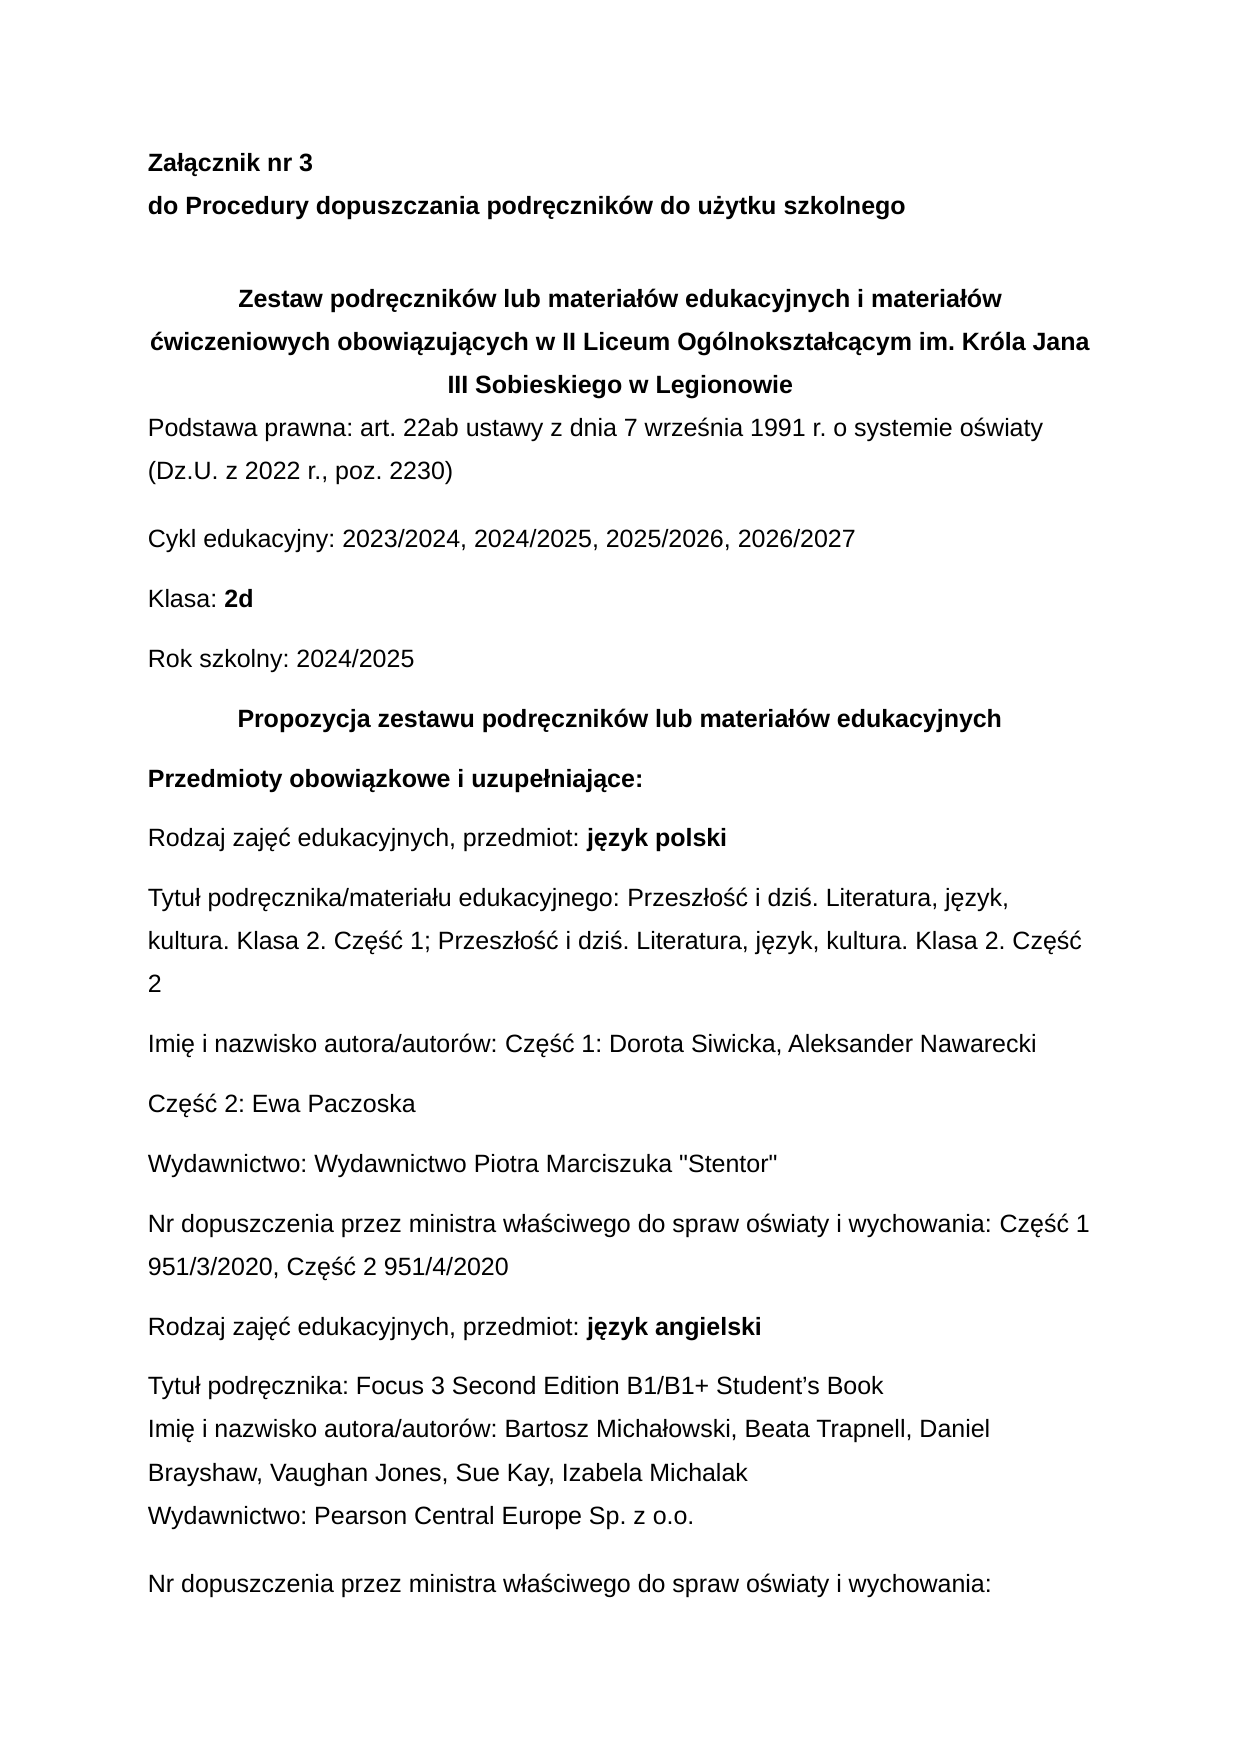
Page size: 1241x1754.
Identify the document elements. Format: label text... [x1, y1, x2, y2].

text Tytuł podręcznika/materiału edukacyjnego: Przeszłość i dziś. Literatura, język, kultura. Klasa 2. Część 1; Przeszłość i dziś. Literatura, język, kultura. Klasa 2. Część 2 [148, 883, 1093, 998]
text Podstawa prawna: art. 22ab ustawy z dnia 7 września 1991 r. o systemie oświaty (Dz.U. z 2022 r., poz. 2230) [148, 413, 1093, 485]
text Imię i nazwisko autora/autorów: Część 1: Dorota Siwicka, Aleksander Nawarecki [148, 1029, 1093, 1058]
text Część 2: Ewa Paczoska [148, 1089, 1093, 1118]
text Przedmioty obowiązkowe i uzupełniające: [148, 764, 1093, 792]
text Rok szkolny: 2024/2025 [148, 644, 1093, 673]
text Nr dopuszczenia przez ministra właściwego do spraw oświaty i wychowania: [148, 1569, 1093, 1598]
text Rodzaj zajęć edukacyjnych, przedmiot: język polski [148, 823, 1093, 852]
text Tytuł podręcznika: Focus 3 Second Edition B1/B1+ Student’s Book [148, 1371, 1093, 1400]
text Nr dopuszczenia przez ministra właściwego do spraw oświaty i wychowania: Część 1 951/3/2020, Część 2 951/4/2020 [148, 1209, 1093, 1281]
text Zestaw podręczników lub materiałów edukacyjnych i materiałów ćwiczeniowych obowiązujących w II Liceum Ogólnokształcącym im. Króla Jana III Sobieskiego w Legionowie [148, 284, 1093, 399]
text Klasa: 2d [148, 584, 1093, 613]
text Załącznik nr 3 [148, 148, 1093, 176]
text Imię i nazwisko autora/autorów: Bartosz Michałowski, Beata Trapnell, Daniel Brayshaw, Vaughan Jones, Sue Kay, Izabela Michalak [148, 1414, 1093, 1486]
text do Procedury dopuszczania podręczników do użytku szkolnego [148, 191, 1093, 219]
text Rodzaj zajęć edukacyjnych, przedmiot: język angielski [148, 1312, 1093, 1340]
text Propozycja zestawu podręczników lub materiałów edukacyjnych [148, 704, 1093, 733]
text Cykl edukacyjny: 2023/2024, 2024/2025, 2025/2026, 2026/2027 [148, 524, 1093, 553]
text Wydawnictwo: Wydawnictwo Piotra Marciszuka "Stentor" [148, 1149, 1093, 1178]
text Wydawnictwo: Pearson Central Europe Sp. z o.o. [148, 1501, 1093, 1529]
